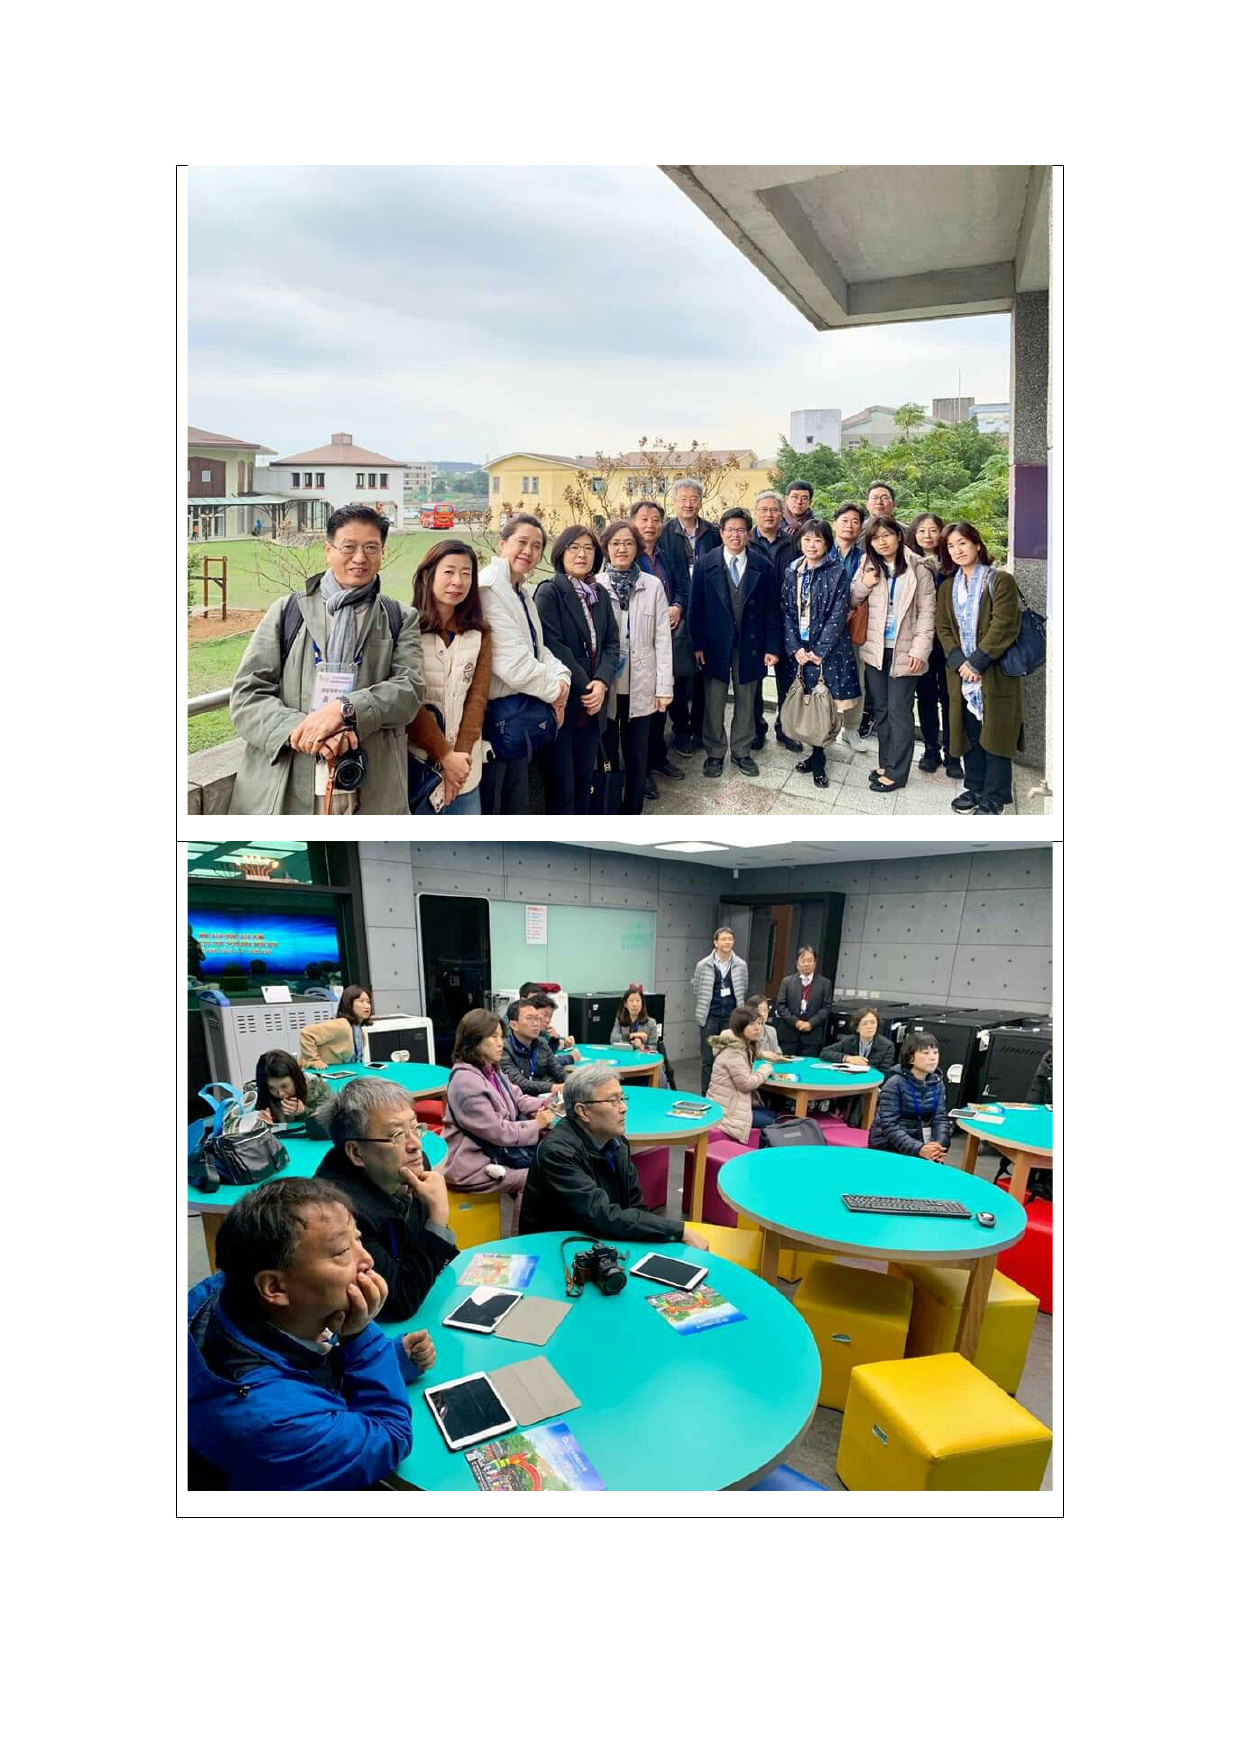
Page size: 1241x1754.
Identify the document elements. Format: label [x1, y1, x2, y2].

picture [187, 165, 1053, 815]
picture [187, 841, 1053, 1491]
table_cell [177, 842, 1063, 1517]
table_cell [177, 166, 1063, 841]
